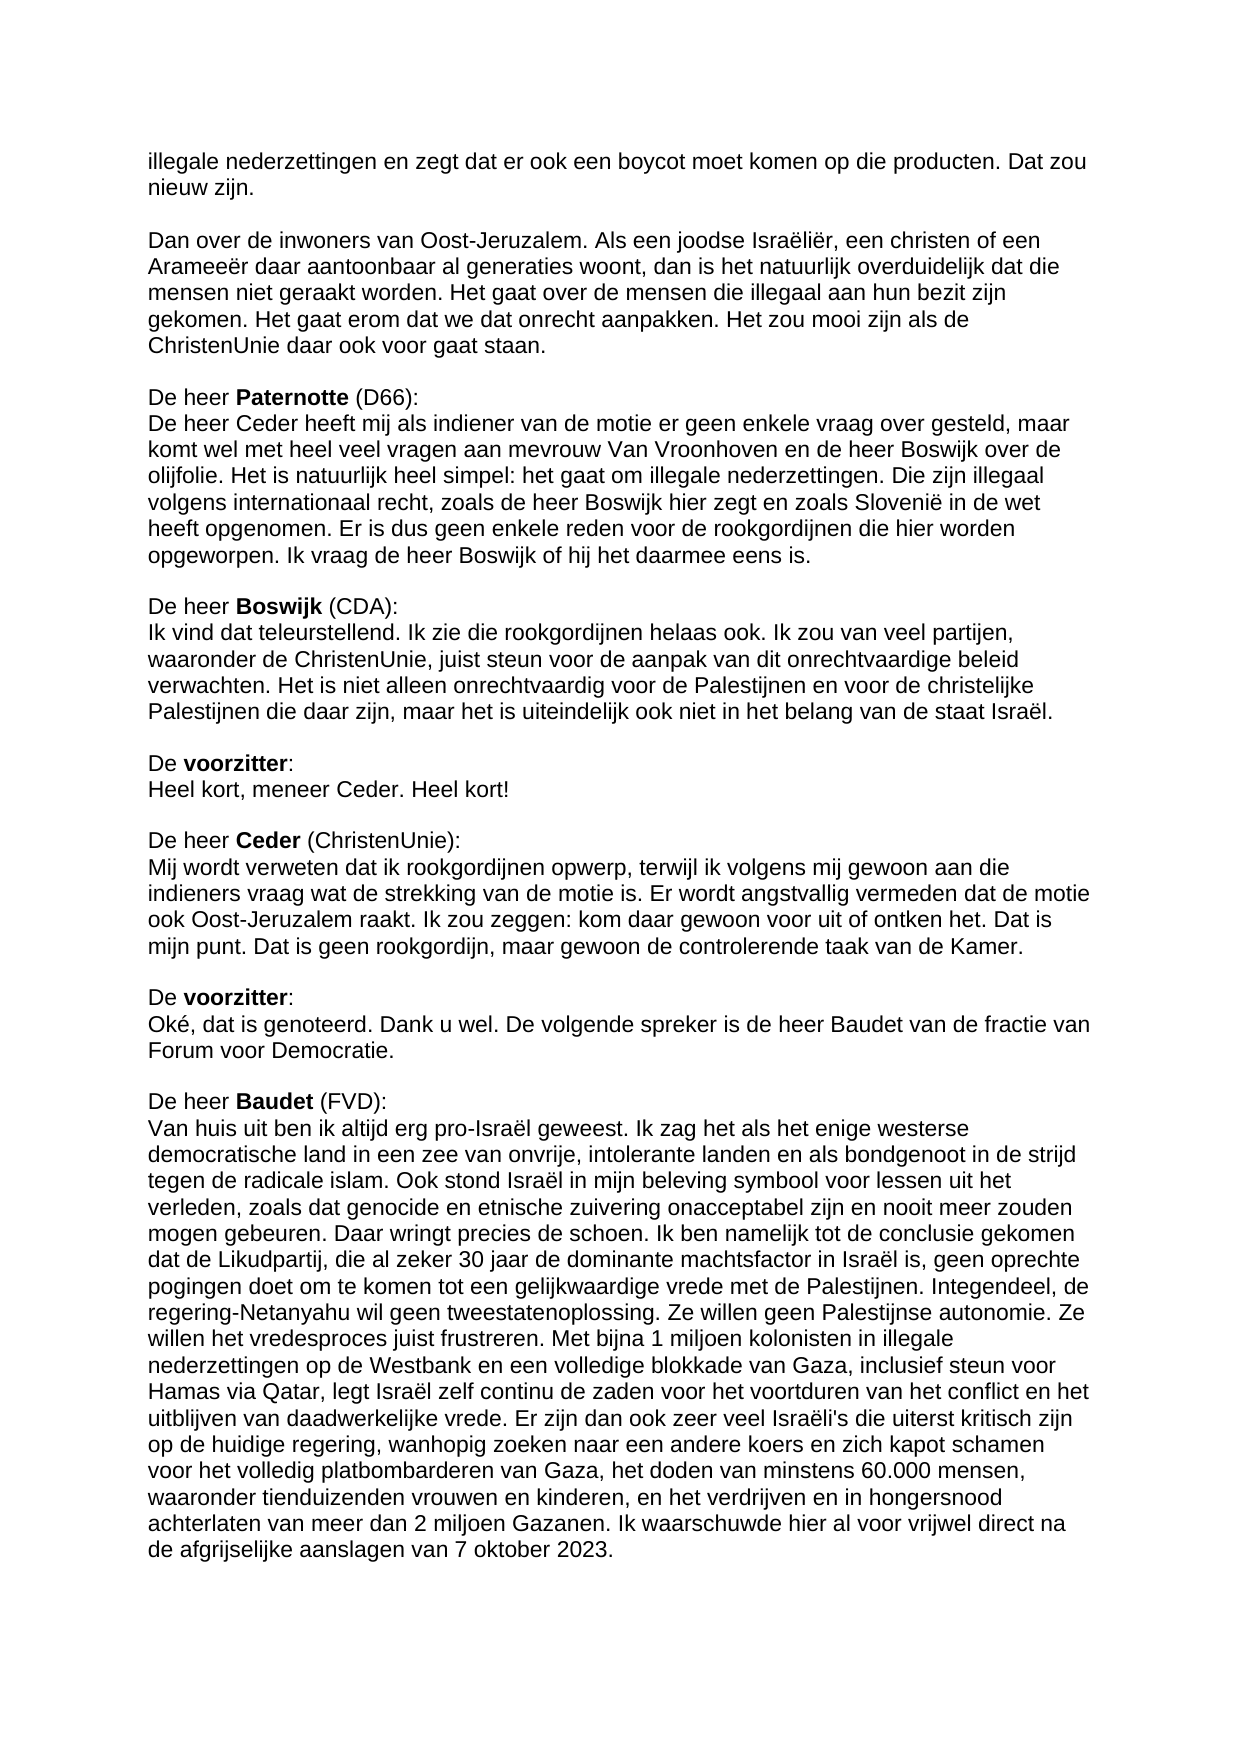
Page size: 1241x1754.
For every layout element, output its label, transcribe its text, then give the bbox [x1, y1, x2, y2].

text De heer Ceder (ChristenUnie): Mij wordt verweten dat ik rookgordijnen opwerp, terwijl ik volgens mij gewoon aan die indieners vraag wat de strekking van de motie is. Er wordt angstvallig vermeden dat de motie ook Oost-Jeruzalem raakt. Ik zou zeggen: kom daar gewoon voor uit of ontken het. Dat is mijn punt. Dat is geen rookgordijn, maar gewoon de controlerende taak van de Kamer. [148, 827, 1093, 959]
text De heer Paternotte (D66): De heer Ceder heeft mij als indiener van de motie er geen enkele vraag over gesteld, maar komt wel met heel veel vragen aan mevrouw Van Vroonhoven en de heer Boswijk over de olijfolie. Het is natuurlijk heel simpel: het gaat om illegale nederzettingen. Die zijn illegaal volgens internationaal recht, zoals de heer Boswijk hier zegt en zoals Slovenië in de wet heeft opgenomen. Er is dus geen enkele reden voor de rookgordijnen die hier worden opgeworpen. Ik vraag de heer Boswijk of hij het daarmee eens is. [148, 383, 1093, 568]
text De voorzitter: Oké, dat is genoteerd. Dank u wel. De volgende spreker is de heer Baudet van de fractie van Forum voor Democratie. [148, 984, 1093, 1063]
text De voorzitter: Heel kort, meneer Ceder. Heel kort! [148, 750, 1093, 802]
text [148, 148, 1093, 358]
text De heer Boswijk (CDA): Ik vind dat teleurstellend. Ik zie die rookgordijnen helaas ook. Ik zou van veel partijen, waaronder de ChristenUnie, juist steun voor de aanpak van dit onrechtvaardige beleid verwachten. Het is niet alleen onrechtvaardig voor de Palestijnen en voor de christelijke Palestijnen die daar zijn, maar het is uiteindelijk ook niet in het belang van de staat Israël. [148, 593, 1093, 725]
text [148, 1088, 1093, 1589]
